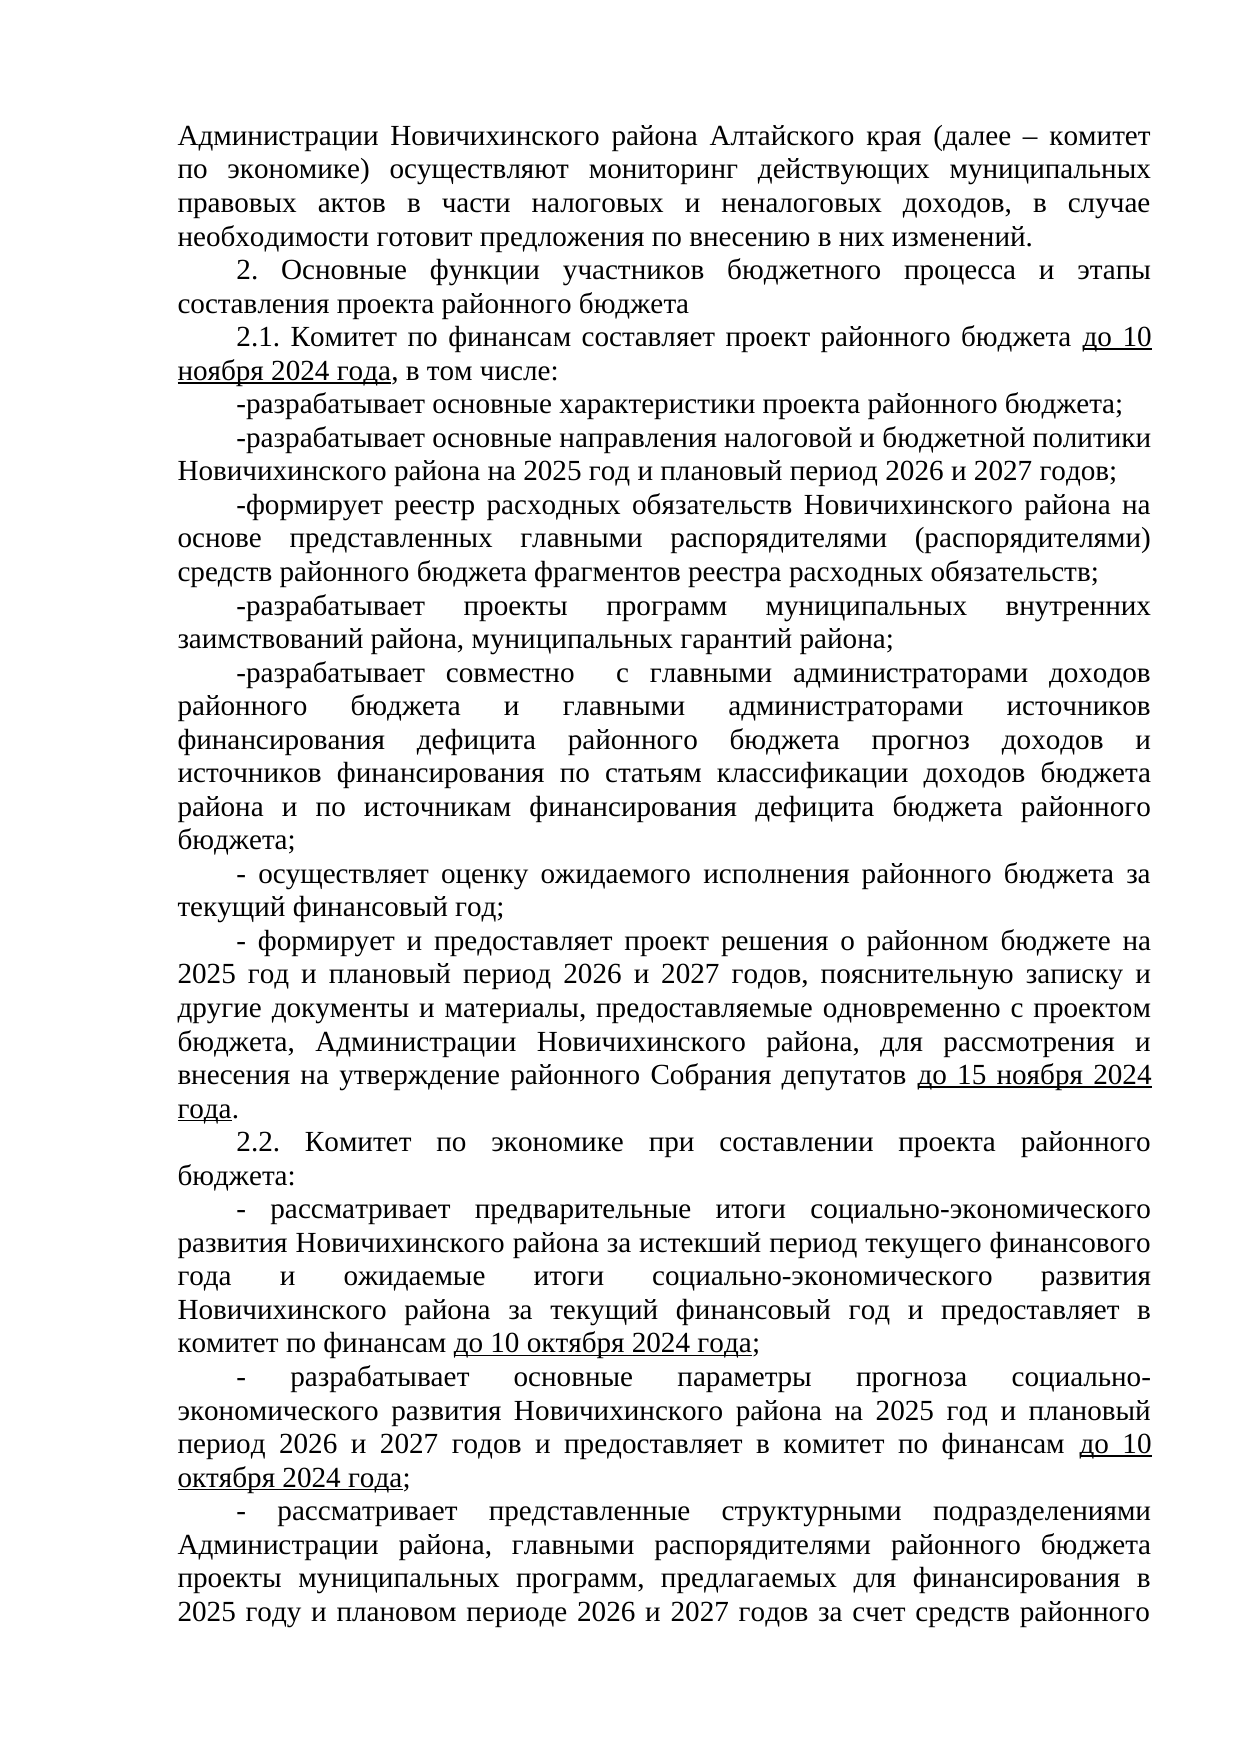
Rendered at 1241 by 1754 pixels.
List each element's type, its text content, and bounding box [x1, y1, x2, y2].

text -разрабатывает проекты программ муниципальных внутренних заимствований района, муниципальных гарантий района; [177, 588, 1152, 655]
text -формирует реестр расходных обязательств Новичихинского района на основе представленных главными распорядителями (распорядителями) средств районного бюджета фрагментов реестра расходных обязательств; [177, 487, 1152, 588]
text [177, 1493, 1152, 1627]
text - формирует и предоставляет проект решения о районном бюджете на 2025 год и плановый период 2026 и 2027 годов, пояснительную записку и другие документы и материалы, предоставляемые одновременно с проектом бюджета, Администрации Новичихинского района, для рассмотрения и внесения на утверждение районного Собрания депутатов до 15 ноября 2024 года. [177, 923, 1152, 1124]
text 2.2. Комитет по экономике при составлении проекта районного бюджета: [177, 1124, 1152, 1191]
text -разрабатывает основные направления налоговой и бюджетной политики Новичихинского района на 2025 год и плановый период 2026 и 2027 годов; [177, 420, 1152, 487]
text 2. Основные функции участников бюджетного процесса и этапы составления проекта районного бюджета [177, 252, 1152, 319]
text 2.1. Комитет по финансам составляет проект районного бюджета до 10 ноября 2024 года, в том числе: [177, 319, 1152, 386]
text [177, 118, 1152, 252]
text -разрабатывает совместно с главными администраторами доходов районного бюджета и главными администраторами источников финансирования дефицита районного бюджета прогноз доходов и источников финансирования по статьям классификации доходов бюджета района и по источникам финансирования дефицита бюджета районного бюджета; [177, 655, 1152, 856]
text -разрабатывает основные характеристики проекта районного бюджета; [177, 386, 1152, 420]
text - осуществляет оценку ожидаемого исполнения районного бюджета за текущий финансовый год; [177, 856, 1152, 923]
text - рассматривает предварительные итоги социально-экономического развития Новичихинского района за истекший период текущего финансового года и ожидаемые итоги социально-экономического развития Новичихинского района за текущий финансовый год и предоставляет в комитет по финансам до 10 октября 2024 года; [177, 1191, 1152, 1359]
text - разрабатывает основные параметры прогноза социально-экономического развития Новичихинского района на 2025 год и плановый период 2026 и 2027 годов и предоставляет в комитет по финансам до 10 октября 2024 года; [177, 1359, 1152, 1493]
